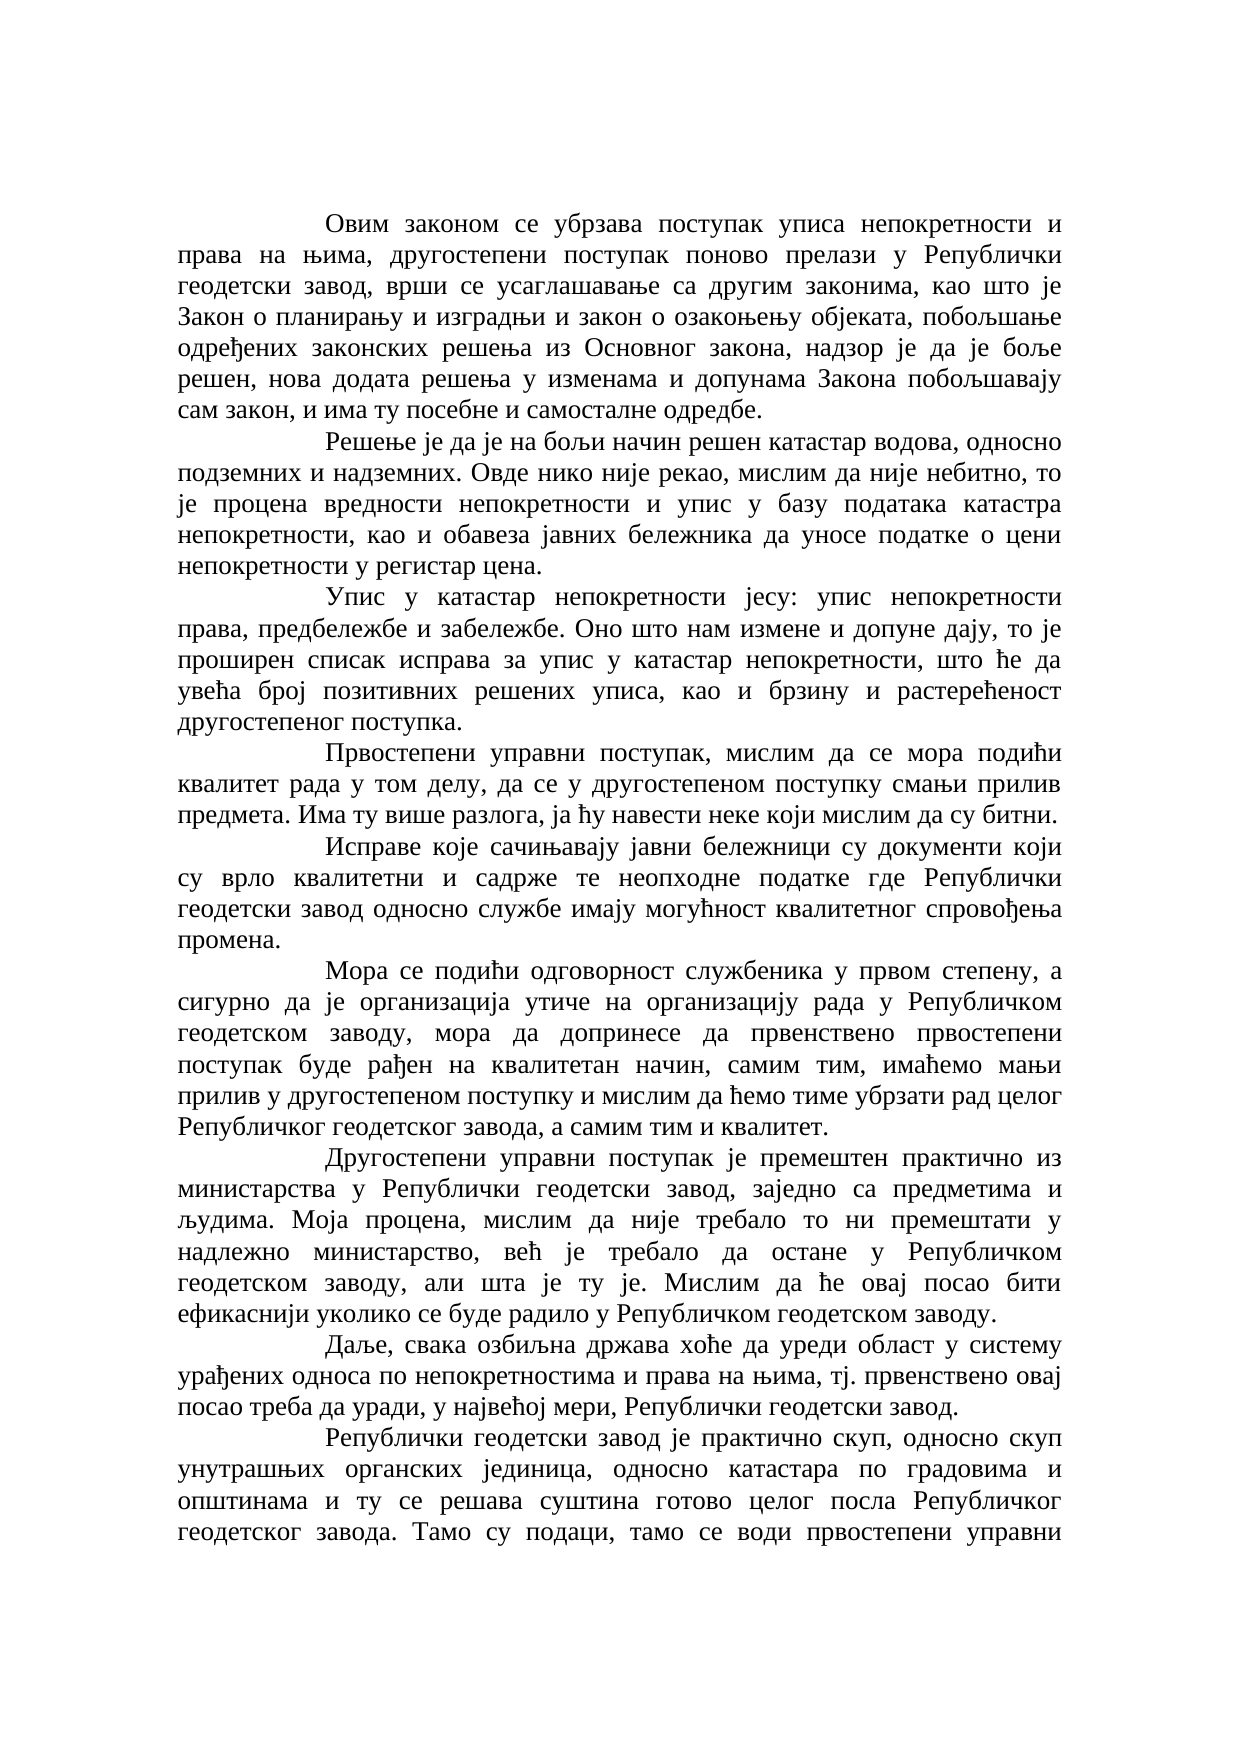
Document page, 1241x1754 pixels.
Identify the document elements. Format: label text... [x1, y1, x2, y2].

text Првостепени управни поступак, мислим да се мора подићи квалитет рада у том делу, да се у другостепеном поступку смањи прилив предмета. Има ту више разлога, ја ћу навести неке који мислим да су битни. [177, 736, 1063, 830]
text Мора се подићи одговорност службеника у првом степену, а сигурно да је организација утиче на организацију рада у Републичком геодетском заводу, мора да допринесе да првенствено првостепени поступак буде рађен на квалитетан начин, самим тим, имаћемо мањи прилив у другостепеном поступку и мислим да ћемо тиме убрзати рад целог Републичког геодетског завода, а самим тим и квалитет. [177, 954, 1063, 1141]
text Овим законом се убрзава поступак уписа непокретности и права на њима, другостепени поступак поново прелази у Републички геодетски завод, врши се усаглашавање са другим законима, као што је Закон о планирању и изградњи и закон о озакоњењу објеката, побољшање одређених законских решења из Основног закона, надзор је да је боље решен, нова додата решења у изменама и допунама Закона побољшавају сам закон, и има ту посебне и самосталне одредбе. [177, 207, 1063, 425]
text Упис у катастар непокретности јесу: упис непокретности права, предбележбе и забележбе. Оно што нам измене и допуне дају, то је проширен списак исправа за упис у катастар непокретности, што ће да увећа број позитивних решених уписа, као и брзину и растерећеност другостепеног поступка. [177, 581, 1063, 736]
text Решење је да је на бољи начин решен катастар водова, односно подземних и надземних. Овде нико није рекао, мислим да није небитно, то је процена вредности непокретности и упис у базу података катастра непокретности, као и обавеза јавних бележника да уносе податке о цени непокретности у регистар цена. [177, 425, 1063, 581]
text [177, 1421, 1063, 1546]
text Другостепени управни поступак је премештен практично из министарства у Републички геодетски завод, заједно са предметима и људима. Моја процена, мислим да није требало то ни премештати у надлежно министарство, већ је требало да остане у Републичком геодетском заводу, али шта је ту је. Мислим да ће овај посао бити ефикаснији уколико се буде радило у Републичком геодетском заводу. [177, 1141, 1063, 1328]
text Исправе које сачињавају јавни бележници су документи који су врло квалитетни и садрже те неопходне податке где Републички геодетски завод односно службе имају могућност квалитетног спровођења промена. [177, 830, 1063, 954]
text Даље, свака озбиљна држава хоће да уреди област у систему урађених односа по непокретностима и права на њима, тј. првенствено овај посао треба да уради, у највећој мери, Републички геодетски завод. [177, 1328, 1063, 1421]
